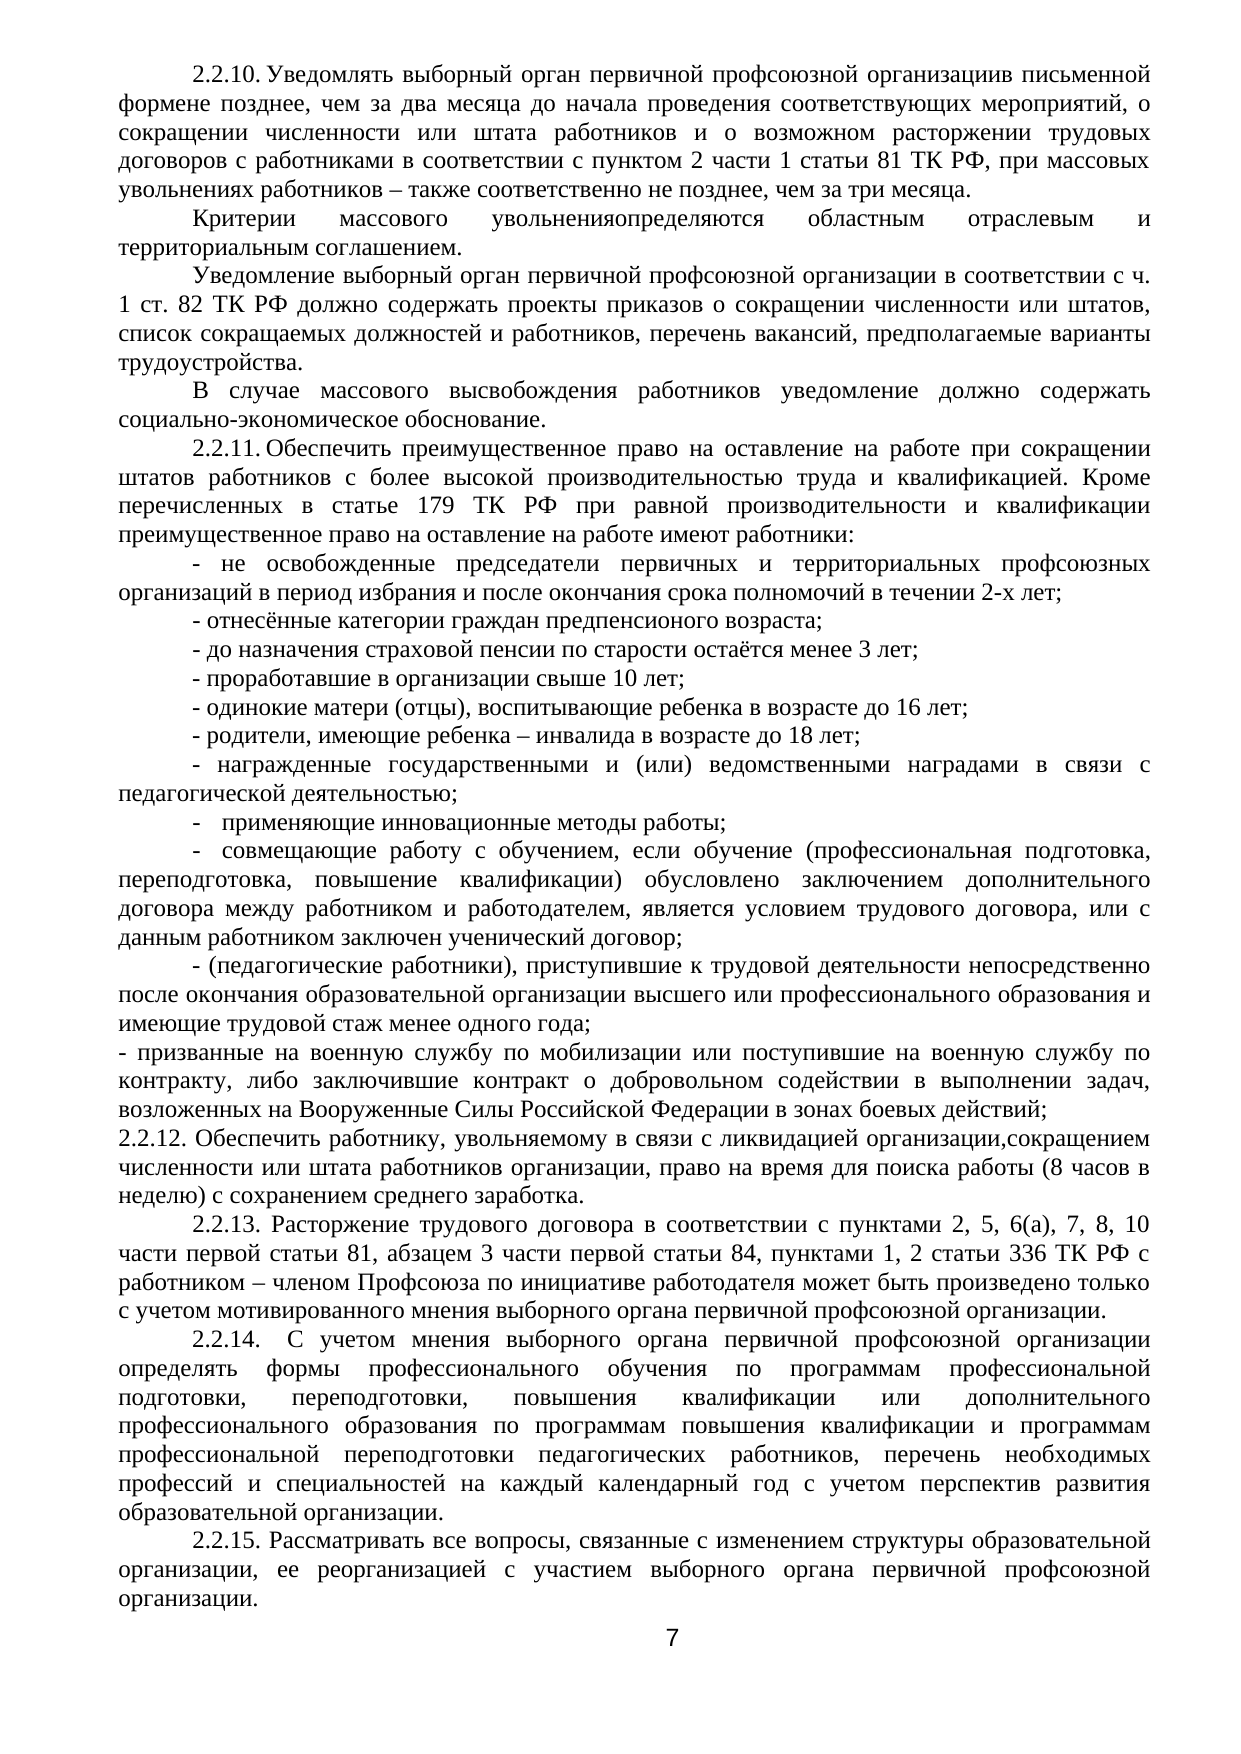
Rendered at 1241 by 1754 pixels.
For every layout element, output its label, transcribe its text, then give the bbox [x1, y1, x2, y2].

list применяющие инновационные методы работы; [118, 807, 1152, 835]
text 2.2.10. Уведомлять выборный орган первичной профсоюзной организациив письменной формене позднее, чем за два месяца до начала проведения соответствующих мероприятий, о сокращении численности или штата работников и о возможном расторжении трудовых договоров с работниками в соответствии с пунктом 2 части 1 статьи 81 ТК РФ, при массовых увольнениях работников – также соответственно не позднее, чем за три месяца. [118, 59, 1152, 203]
text 2.2.12. Обеспечить работнику, увольняемому в связи с ликвидацией организации,сокращением численности или штата работников организации, право на время для поиска работы (8 часов в неделю) с сохранением среднего заработка. [118, 1123, 1152, 1209]
text - награжденные государственными и (или) ведомственными наградами в связи с педагогической деятельностью; [118, 749, 1152, 807]
text 2.2.15. Рассматривать все вопросы, связанные с изменением структуры образовательной организации, ее реорганизацией с участием выборного органа первичной профсоюзной организации. [118, 1525, 1152, 1612]
text - отнесённые категории граждан предпенсионого возраста; [118, 605, 1152, 634]
text - проработавшие в организации свыше 10 лет; [118, 663, 1152, 692]
text - одинокие матери (отцы), воспитывающие ребенка в возрасте до 16 лет; [118, 692, 1152, 720]
text В случае массового высвобождения работников уведомление должно содержать социально-экономическое обоснование. [118, 375, 1152, 433]
text - до назначения страховой пенсии по старости остаётся менее 3 лет; [118, 634, 1152, 663]
text - не освобожденные председатели первичных и территориальных профсоюзных организаций в период избрания и после окончания срока полномочий в течении 2-х лет; [118, 548, 1152, 605]
list совмещающие работу с обучением, если обучение (профессиональная подготовка, переподготовка, повышение квалификации) обусловлено заключением дополнительного договора между работником и работодателем, является условием трудового договора, или с данным работником заключен ученический договор; [118, 835, 1152, 950]
text 2.2.11. Обеспечить преимущественное право на оставление на работе при сокращении штатов работников с более высокой производительностью труда и квалификацией. Кроме перечисленных в статье 179 ТК РФ при равной производительности и квалификации преимущественное право на оставление на работе имеют работники: [118, 433, 1152, 548]
text - (педагогические работники), приступившие к трудовой деятельности непосредственно после окончания образовательной организации высшего или профессионального образования и имеющие трудовой стаж менее одного года; [118, 950, 1152, 1037]
text - призванные на военную службу по мобилизации или поступившие на военную службу по контракту, либо заключившие контракт о добровольном содействии в выполнении задач, возложенных на Вооруженные Силы Российской Федерации в зонах боевых действий; [118, 1037, 1152, 1123]
text - родители, имеющие ребенка – инвалида в возрасте до 18 лет; [118, 720, 1152, 749]
text 2.2.14. С учетом мнения выборного органа первичной профсоюзной организации определять формы профессионального обучения по программам профессиональной подготовки, переподготовки, повышения квалификации или дополнительного профессионального образования по программам повышения квалификации и программам профессиональной переподготовки педагогических работников, перечень необходимых профессий и специальностей на каждый календарный год с учетом перспектив развития образовательной организации. [118, 1324, 1152, 1525]
text 2.2.13. Расторжение трудового договора в соответствии с пунктами 2, 5, 6(а), 7, 8, 10 части первой статьи 81, абзацем 3 части первой статьи 84, пунктами 1, 2 статьи 336 ТК РФ с работником – членом Профсоюза по инициативе работодателя может быть произведено только с учетом мотивированного мнения выборного органа первичной профсоюзной организации. [118, 1209, 1152, 1324]
text Критерии массового увольненияопределяются областным отраслевым и территориальным соглашением. [118, 203, 1152, 260]
text Уведомление выборный орган первичной профсоюзной организации в соответствии с ч. 1 ст. 82 ТК РФ должно содержать проекты приказов о сокращении численности или штатов, список сокращаемых должностей и работников, перечень вакансий, предполагаемые варианты трудоустройства. [118, 260, 1152, 375]
